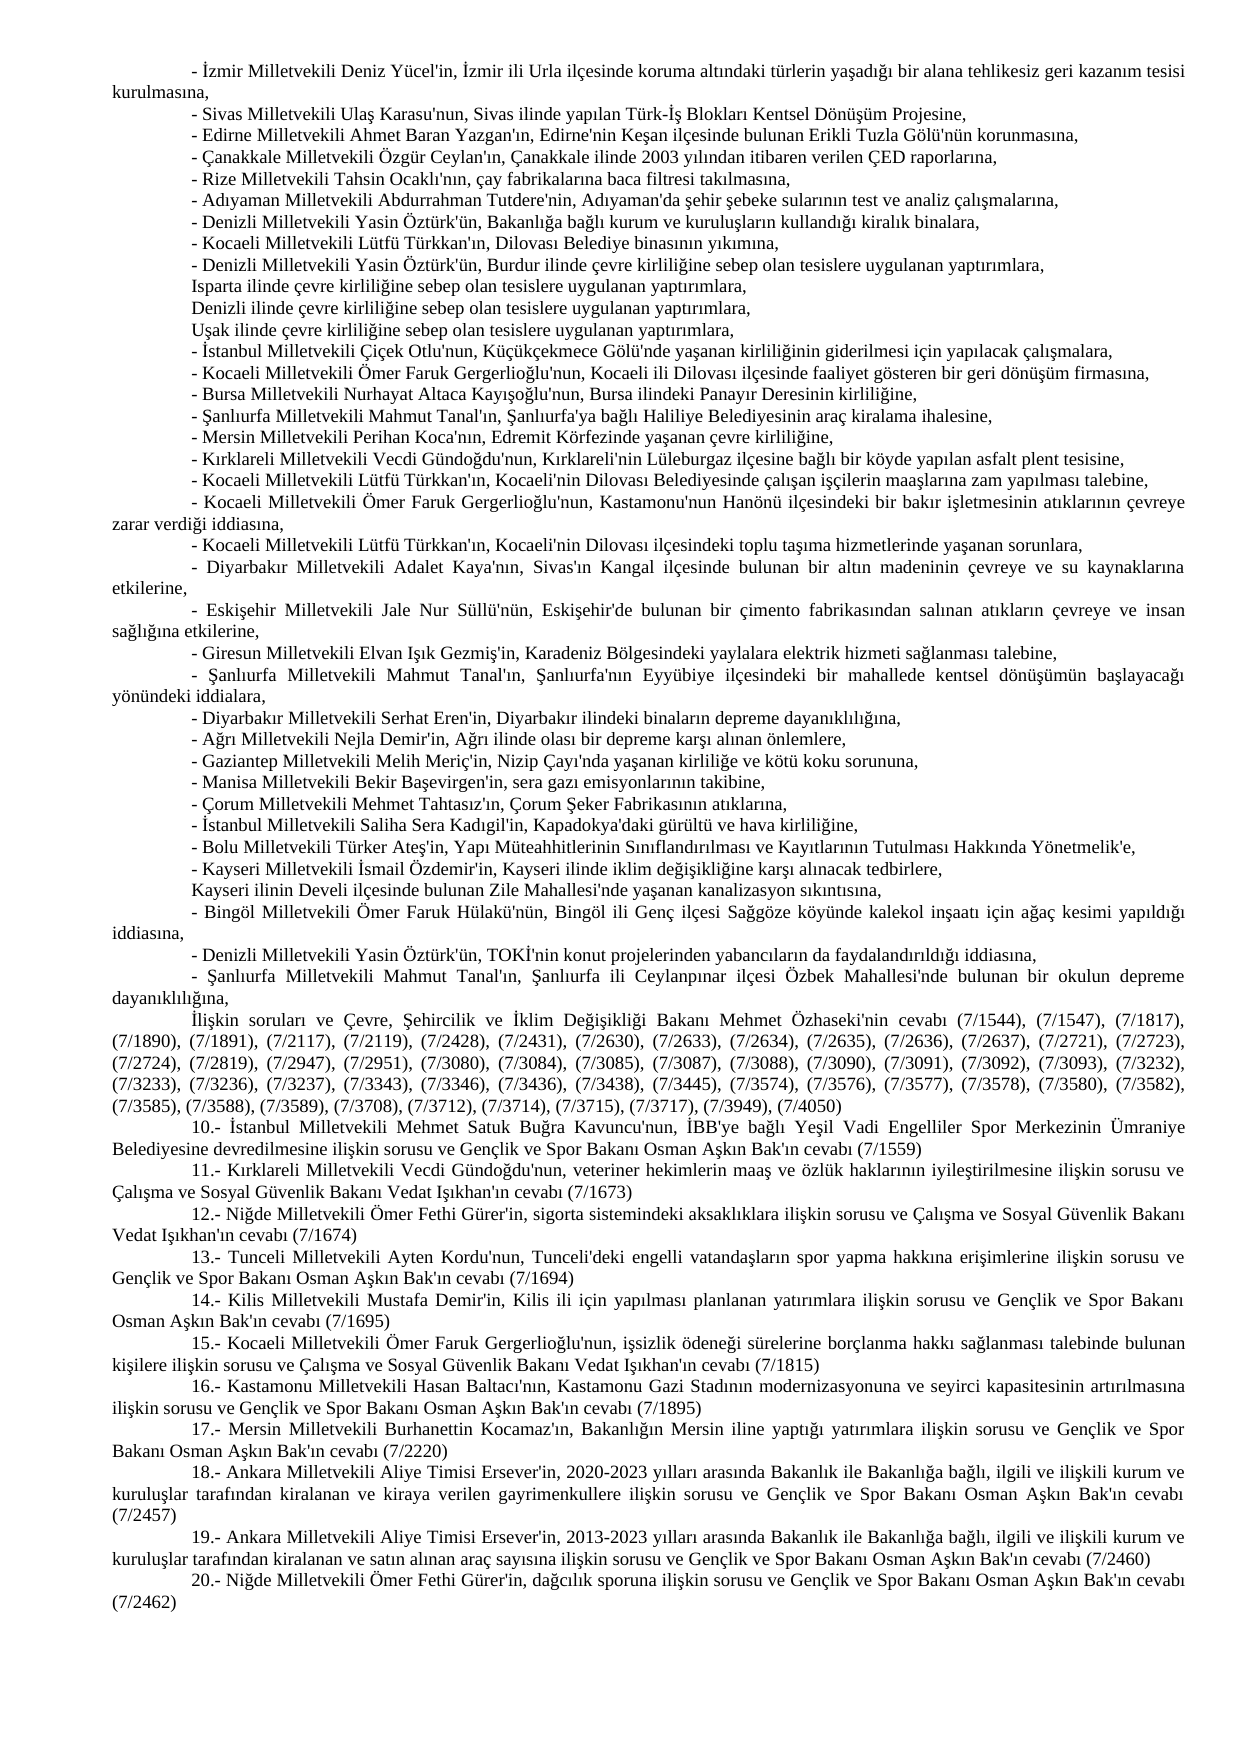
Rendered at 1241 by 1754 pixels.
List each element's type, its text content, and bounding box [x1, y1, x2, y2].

text - İzmir Milletvekili Deniz Yücel'in, İzmir ili Urla ilçesinde koruma altındaki türlerin yaşadığı bir alana tehlikesiz geri kazanım tesisi kurulmasına, [112, 60, 1187, 103]
text - Bingöl Milletvekili Ömer Faruk Hülakü'nün, Bingöl ili Genç ilçesi Sağgöze köyünde kalekol inşaatı için ağaç kesimi yapıldığı iddiasına, [112, 901, 1187, 944]
text - Sivas Milletvekili Ulaş Karasu'nun, Sivas ilinde yapılan Türk-İş Blokları Kentsel Dönüşüm Projesine, [112, 103, 1187, 124]
text - Eskişehir Milletvekili Jale Nur Süllü'nün, Eskişehir'de bulunan bir çimento fabrikasından salınan atıkların çevreye ve insan sağlığına etkilerine, [112, 599, 1187, 642]
text - Diyarbakır Milletvekili Adalet Kaya'nın, Sivas'ın Kangal ilçesinde bulunan bir altın madeninin çevreye ve su kaynaklarına etkilerine, [112, 556, 1187, 599]
text - Kocaeli Milletvekili Ömer Faruk Gergerlioğlu'nun, Kocaeli ili Dilovası ilçesinde faaliyet gösteren bir geri dönüşüm firmasına, [112, 362, 1187, 383]
text Isparta ilinde çevre kirliliğine sebep olan tesislere uygulanan yaptırımlara, [112, 275, 1187, 297]
text 17.- Mersin Milletvekili Burhanettin Kocamaz'ın, Bakanlığın Mersin iline yaptığı yatırımlara ilişkin sorusu ve Gençlik ve Spor Bakanı Osman Aşkın Bak'ın cevabı (7/2220) [112, 1418, 1187, 1461]
text - Çorum Milletvekili Mehmet Tahtasız'ın, Çorum Şeker Fabrikasının atıklarına, [112, 793, 1187, 814]
text - Rize Milletvekili Tahsin Ocaklı'nın, çay fabrikalarına baca filtresi takılmasına, [112, 167, 1187, 189]
text - Kocaeli Milletvekili Ömer Faruk Gergerlioğlu'nun, Kastamonu'nun Hanönü ilçesindeki bir bakır işletmesinin atıklarının çevreye zarar verdiği iddiasına, [112, 491, 1187, 534]
text - Adıyaman Milletvekili Abdurrahman Tutdere'nin, Adıyaman'da şehir şebeke sularının test ve analiz çalışmalarına, [112, 189, 1187, 211]
text İlişkin soruları ve Çevre, Şehircilik ve İklim Değişikliği Bakanı Mehmet Özhaseki'nin cevabı (7/1544), (7/1547), (7/1817), (7/1890), (7/1891), (7/2117), (7/2119), (7/2428), (7/2431), (7/2630), (7/2633), (7/2634), (7/2635), (7/2636), (7/2637), (7/2721), (7/2723), (7/2724), (7/2819), (7/2947), (7/2951), (7/3080), (7/3084), (7/3085), (7/3087), (7/3088), (7/3090), (7/3091), (7/3092), (7/3093), (7/3232), (7/3233), (7/3236), (7/3237), (7/3343), (7/3346), (7/3436), (7/3438), (7/3445), (7/3574), (7/3576), (7/3577), (7/3578), (7/3580), (7/3582), (7/3585), (7/3588), (7/3589), (7/3708), (7/3712), (7/3714), (7/3715), (7/3717), (7/3949), (7/4050) [112, 1008, 1187, 1116]
text 13.- Tunceli Milletvekili Ayten Kordu'nun, Tunceli'deki engelli vatandaşların spor yapma hakkına erişimlerine ilişkin sorusu ve Gençlik ve Spor Bakanı Osman Aşkın Bak'ın cevabı (7/1694) [112, 1246, 1187, 1289]
text - Kırklareli Milletvekili Vecdi Gündoğdu'nun, Kırklareli'nin Lüleburgaz ilçesine bağlı bir köyde yapılan asfalt plent tesisine, [112, 448, 1187, 469]
text 11.- Kırklareli Milletvekili Vecdi Gündoğdu'nun, veteriner hekimlerin maaş ve özlük haklarının iyileştirilmesine ilişkin sorusu ve Çalışma ve Sosyal Güvenlik Bakanı Vedat Işıkhan'ın cevabı (7/1673) [112, 1159, 1187, 1202]
text Kayseri ilinin Develi ilçesinde bulunan Zile Mahallesi'nde yaşanan kanalizasyon sıkıntısına, [112, 879, 1187, 901]
text - Mersin Milletvekili Perihan Koca'nın, Edremit Körfezinde yaşanan çevre kirliliğine, [112, 426, 1187, 448]
text - Kocaeli Milletvekili Lütfü Türkkan'ın, Kocaeli'nin Dilovası Belediyesinde çalışan işçilerin maaşlarına zam yapılması talebine, [112, 469, 1187, 491]
text - Kayseri Milletvekili İsmail Özdemir'in, Kayseri ilinde iklim değişikliğine karşı alınacak tedbirlere, [112, 857, 1187, 879]
text 18.- Ankara Milletvekili Aliye Timisi Ersever'in, 2020-2023 yılları arasında Bakanlık ile Bakanlığa bağlı, ilgili ve ilişkili kurum ve kuruluşlar tarafından kiralanan ve kiraya verilen gayrimenkullere ilişkin sorusu ve Gençlik ve Spor Bakanı Osman Aşkın Bak'ın cevabı (7/2457) [112, 1461, 1187, 1526]
text - Denizli Milletvekili Yasin Öztürk'ün, Burdur ilinde çevre kirliliğine sebep olan tesislere uygulanan yaptırımlara, [112, 254, 1187, 275]
text - Gaziantep Milletvekili Melih Meriç'in, Nizip Çayı'nda yaşanan kirliliğe ve kötü koku sorununa, [112, 750, 1187, 771]
text - Kocaeli Milletvekili Lütfü Türkkan'ın, Dilovası Belediye binasının yıkımına, [112, 232, 1187, 254]
text - Bolu Milletvekili Türker Ateş'in, Yapı Müteahhitlerinin Sınıflandırılması ve Kayıtlarının Tutulması Hakkında Yönetmelik'e, [112, 836, 1187, 857]
text Denizli ilinde çevre kirliliğine sebep olan tesislere uygulanan yaptırımlara, [112, 297, 1187, 318]
text - Denizli Milletvekili Yasin Öztürk'ün, Bakanlığa bağlı kurum ve kuruluşların kullandığı kiralık binalara, [112, 211, 1187, 232]
text - Edirne Milletvekili Ahmet Baran Yazgan'ın, Edirne'nin Keşan ilçesinde bulunan Erikli Tuzla Gölü'nün korunmasına, [112, 124, 1187, 146]
text - İstanbul Milletvekili Çiçek Otlu'nun, Küçükçekmece Gölü'nde yaşanan kirliliğinin giderilmesi için yapılacak çalışmalara, [112, 340, 1187, 362]
text - Şanlıurfa Milletvekili Mahmut Tanal'ın, Şanlıurfa ili Ceylanpınar ilçesi Özbek Mahallesi'nde bulunan bir okulun depreme dayanıklılığına, [112, 965, 1187, 1008]
text - Şanlıurfa Milletvekili Mahmut Tanal'ın, Şanlıurfa'nın Eyyübiye ilçesindeki bir mahallede kentsel dönüşümün başlayacağı yönündeki iddialara, [112, 663, 1187, 707]
text 15.- Kocaeli Milletvekili Ömer Faruk Gergerlioğlu'nun, işsizlik ödeneği sürelerine borçlanma hakkı sağlanması talebinde bulunan kişilere ilişkin sorusu ve Çalışma ve Sosyal Güvenlik Bakanı Vedat Işıkhan'ın cevabı (7/1815) [112, 1332, 1187, 1375]
text 16.- Kastamonu Milletvekili Hasan Baltacı'nın, Kastamonu Gazi Stadının modernizasyonuna ve seyirci kapasitesinin artırılmasına ilişkin sorusu ve Gençlik ve Spor Bakanı Osman Aşkın Bak'ın cevabı (7/1895) [112, 1375, 1187, 1418]
text Uşak ilinde çevre kirliliğine sebep olan tesislere uygulanan yaptırımlara, [112, 318, 1187, 340]
text - Çanakkale Milletvekili Özgür Ceylan'ın, Çanakkale ilinde 2003 yılından itibaren verilen ÇED raporlarına, [112, 146, 1187, 167]
text - Giresun Milletvekili Elvan Işık Gezmiş'in, Karadeniz Bölgesindeki yaylalara elektrik hizmeti sağlanması talebine, [112, 642, 1187, 663]
text 19.- Ankara Milletvekili Aliye Timisi Ersever'in, 2013-2023 yılları arasında Bakanlık ile Bakanlığa bağlı, ilgili ve ilişkili kurum ve kuruluşlar tarafından kiralanan ve satın alınan araç sayısına ilişkin sorusu ve Gençlik ve Spor Bakanı Osman Aşkın Bak'ın cevabı (7/2460) [112, 1526, 1187, 1569]
text - Ağrı Milletvekili Nejla Demir'in, Ağrı ilinde olası bir depreme karşı alınan önlemlere, [112, 728, 1187, 750]
text 20.- Niğde Milletvekili Ömer Fethi Gürer'in, dağcılık sporuna ilişkin sorusu ve Gençlik ve Spor Bakanı Osman Aşkın Bak'ın cevabı (7/2462) [112, 1569, 1187, 1612]
text 12.- Niğde Milletvekili Ömer Fethi Gürer'in, sigorta sistemindeki aksaklıklara ilişkin sorusu ve Çalışma ve Sosyal Güvenlik Bakanı Vedat Işıkhan'ın cevabı (7/1674) [112, 1202, 1187, 1246]
text - Manisa Milletvekili Bekir Başevirgen'in, sera gazı emisyonlarının takibine, [112, 771, 1187, 793]
text - Kocaeli Milletvekili Lütfü Türkkan'ın, Kocaeli'nin Dilovası ilçesindeki toplu taşıma hizmetlerinde yaşanan sorunlara, [112, 534, 1187, 556]
text - Denizli Milletvekili Yasin Öztürk'ün, TOKİ'nin konut projelerinden yabancıların da faydalandırıldığı iddiasına, [112, 944, 1187, 965]
text - Şanlıurfa Milletvekili Mahmut Tanal'ın, Şanlıurfa'ya bağlı Haliliye Belediyesinin araç kiralama ihalesine, [112, 405, 1187, 426]
text - Bursa Milletvekili Nurhayat Altaca Kayışoğlu'nun, Bursa ilindeki Panayır Deresinin kirliliğine, [112, 383, 1187, 405]
text - Diyarbakır Milletvekili Serhat Eren'in, Diyarbakır ilindeki binaların depreme dayanıklılığına, [112, 707, 1187, 728]
text 10.- İstanbul Milletvekili Mehmet Satuk Buğra Kavuncu'nun, İBB'ye bağlı Yeşil Vadi Engelliler Spor Merkezinin Ümraniye Belediyesine devredilmesine ilişkin sorusu ve Gençlik ve Spor Bakanı Osman Aşkın Bak'ın cevabı (7/1559) [112, 1116, 1187, 1159]
text - İstanbul Milletvekili Saliha Sera Kadıgil'in, Kapadokya'daki gürültü ve hava kirliliğine, [112, 814, 1187, 836]
text 14.- Kilis Milletvekili Mustafa Demir'in, Kilis ili için yapılması planlanan yatırımlara ilişkin sorusu ve Gençlik ve Spor Bakanı Osman Aşkın Bak'ın cevabı (7/1695) [112, 1289, 1187, 1332]
